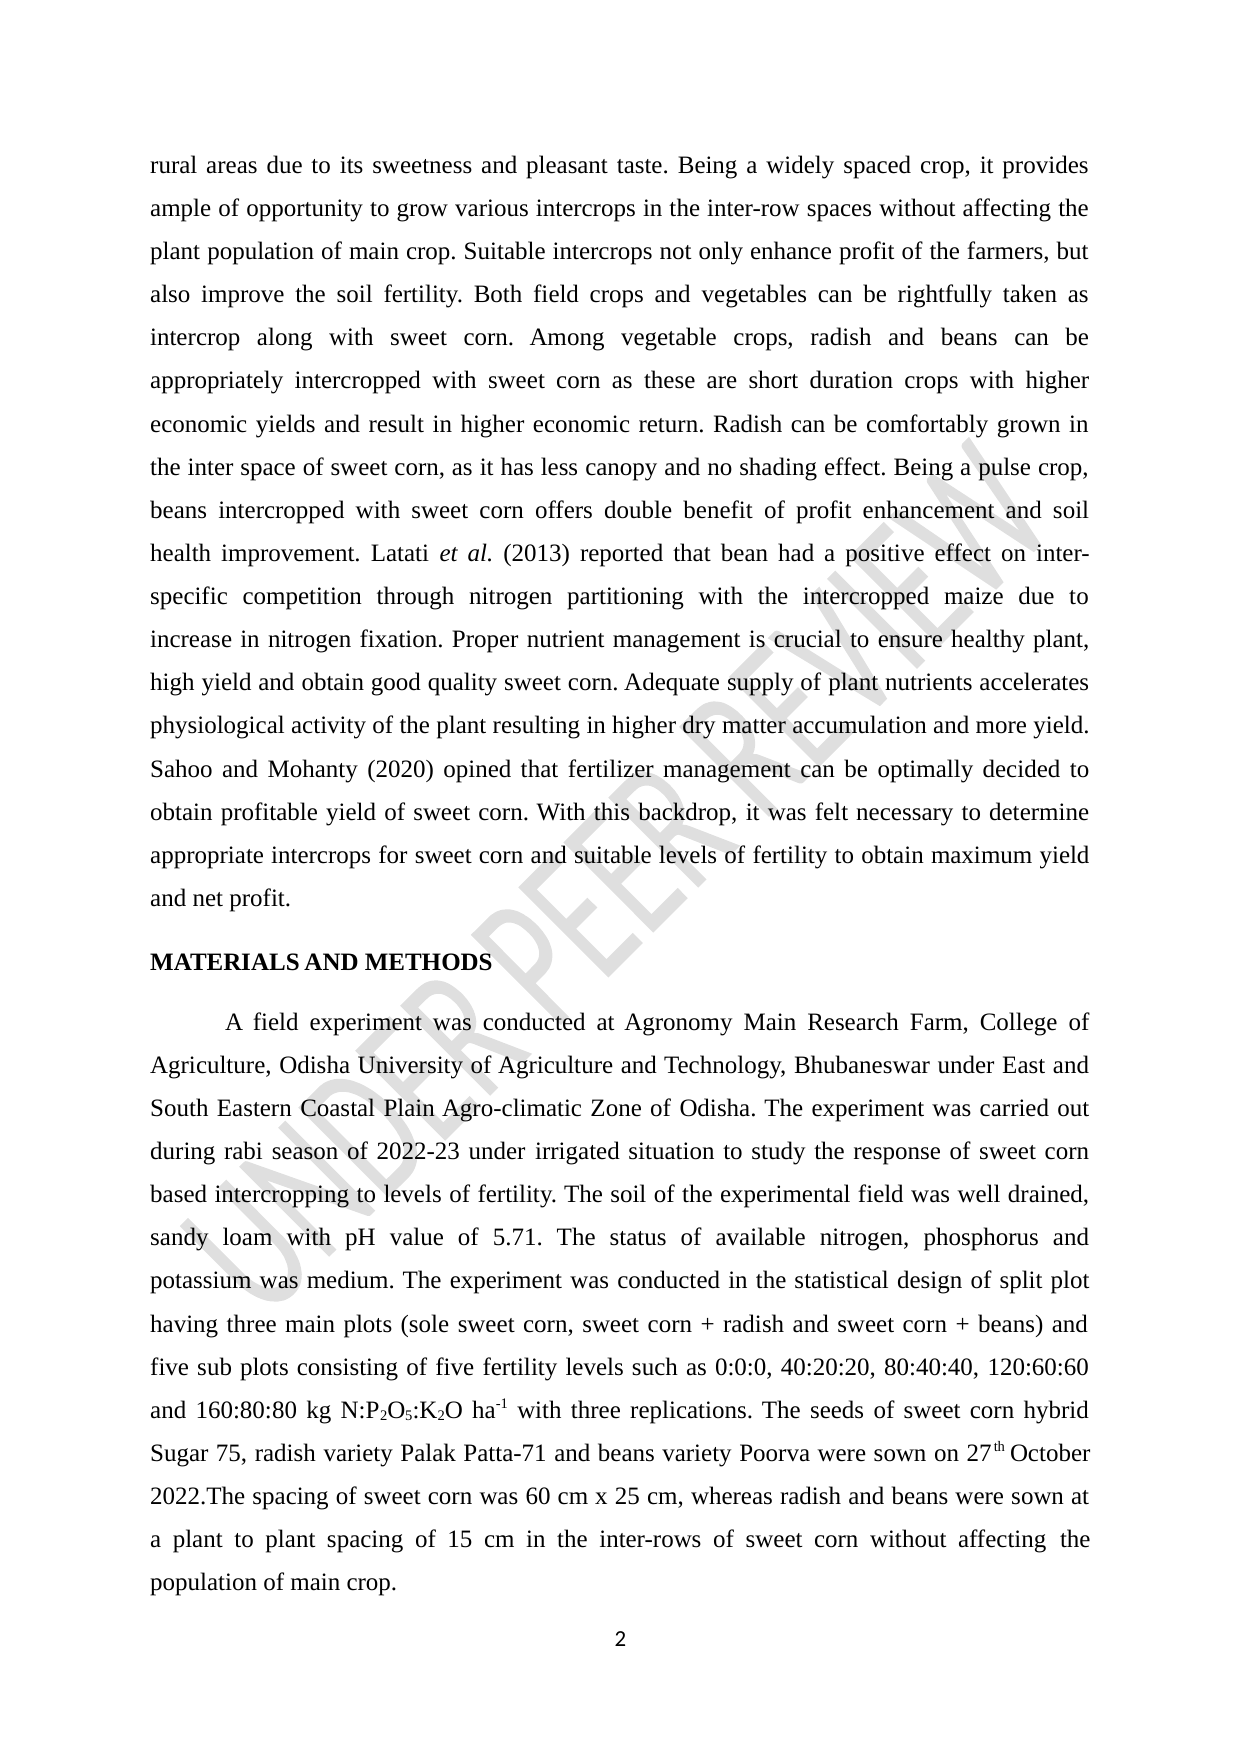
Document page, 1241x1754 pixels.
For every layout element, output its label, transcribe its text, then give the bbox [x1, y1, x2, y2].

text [150, 150, 1090, 912]
text A field experiment was conducted at Agronomy Main Research Farm, College of Agriculture, Odisha University of Agriculture and Technology, Bhubaneswar under East and South Eastern Coastal Plain Agro-climatic Zone of Odisha. The experiment was carried out during rabi season of 2022-23 under irrigated situation to study the response of sweet corn based intercropping to levels of fertility. The soil of the experimental field was well drained, sandy loam with pH value of 5.71. The status of available nitrogen, phosphorus and potassium was medium. The experiment was conducted in the statistical design of split plot having three main plots (sole sweet corn, sweet corn + radish and sweet corn + beans) and five sub plots consisting of five fertility levels such as 0:0:0, 40:20:20, 80:40:40, 120:60:60 and 160:80:80 kg N:P2O5:K2O ha-1 with three replications. The seeds of sweet corn hybrid Sugar 75, radish variety Palak Patta-71 and beans variety Poorva were sown on 27th October 2022.The spacing of sweet corn was 60 cm x 25 cm, whereas radish and beans were sown at a plant to plant spacing of 15 cm in the inter-rows of sweet corn without affecting the population of main crop. [150, 1007, 1090, 1596]
text MATERIALS AND METHODS [150, 947, 1090, 976]
